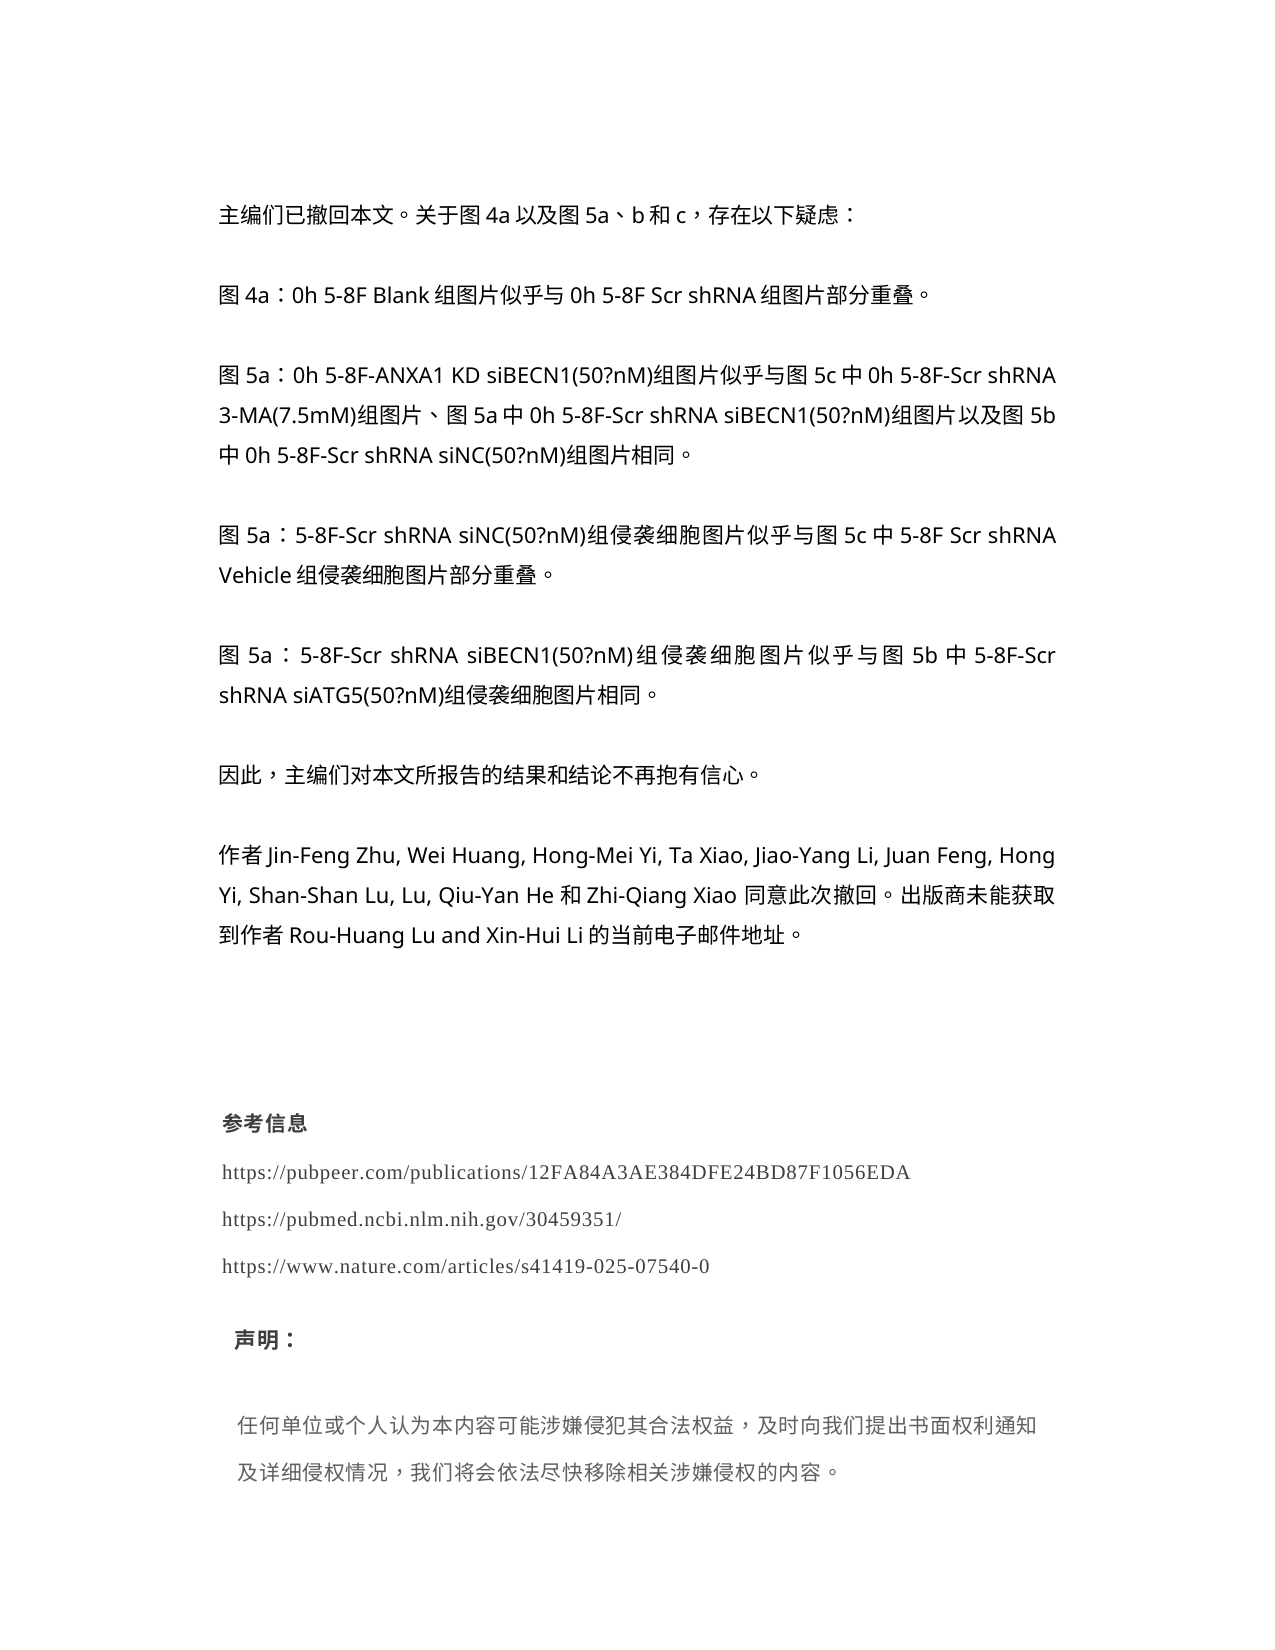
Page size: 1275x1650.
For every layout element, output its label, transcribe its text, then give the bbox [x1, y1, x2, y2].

text 声明： [234, 1325, 1056, 1355]
text 图5a：0h 5-8F-ANXA1 KD siBECN1(50?nM)组图片似乎与图5c中0h 5-8F-Scr shRNA 3-MA(7.5mM)组图片、图5a中0h 5-8F-Scr shRNA siBECN1(50?nM)组图片以及图5b中0h 5-8F-Scr shRNA siNC(50?nM)组图片相同。 [219, 350, 1056, 470]
text https://pubpeer.com/publications/12FA84A3AE384DFE24BD87F1056EDA [222, 1137, 1053, 1184]
text 作者Jin-Feng Zhu, Wei Huang, Hong-Mei Yi, Ta Xiao, Jiao-Yang Li, Juan Feng, Hong Yi, Shan-Shan Lu, Lu, Qiu-Yan He和Zhi-Qiang Xiao 同意此次撤回。出版商未能获取到作者Rou-Huang Lu and Xin-Hui Li的当前电子邮件地址。 [219, 830, 1056, 950]
text 参考信息 [222, 1091, 1053, 1137]
text 图4a：0h 5-8F Blank组图片似乎与0h 5-8F Scr shRNA组图片部分重叠。 [219, 270, 1056, 310]
text 图5a：5-8F-Scr shRNA siNC(50?nM)组侵袭细胞图片似乎与图5c中5-8F Scr shRNA Vehicle组侵袭细胞图片部分重叠。 [219, 510, 1056, 590]
text https://www.nature.com/articles/s41419-025-07540-0 [222, 1231, 1053, 1278]
text 图5a：5-8F-Scr shRNA siBECN1(50?nM)组侵袭细胞图片似乎与图5b中5-8F-Scr shRNA siATG5(50?nM)组侵袭细胞图片相同。 [219, 630, 1056, 710]
text 任何单位或个人认为本内容可能涉嫌侵犯其合法权益，及时向我们提出书面权利通知及详细侵权情况，我们将会依法尽快移除相关涉嫌侵权的内容。 [235, 1392, 1055, 1486]
text https://pubmed.ncbi.nlm.nih.gov/30459351/ [222, 1184, 1053, 1231]
text 因此，主编们对本文所报告的结果和结论不再抱有信心。 [219, 750, 1056, 790]
text 主编们已撤回本文。关于图4a以及图5a、b和c，存在以下疑虑： [219, 190, 1056, 230]
